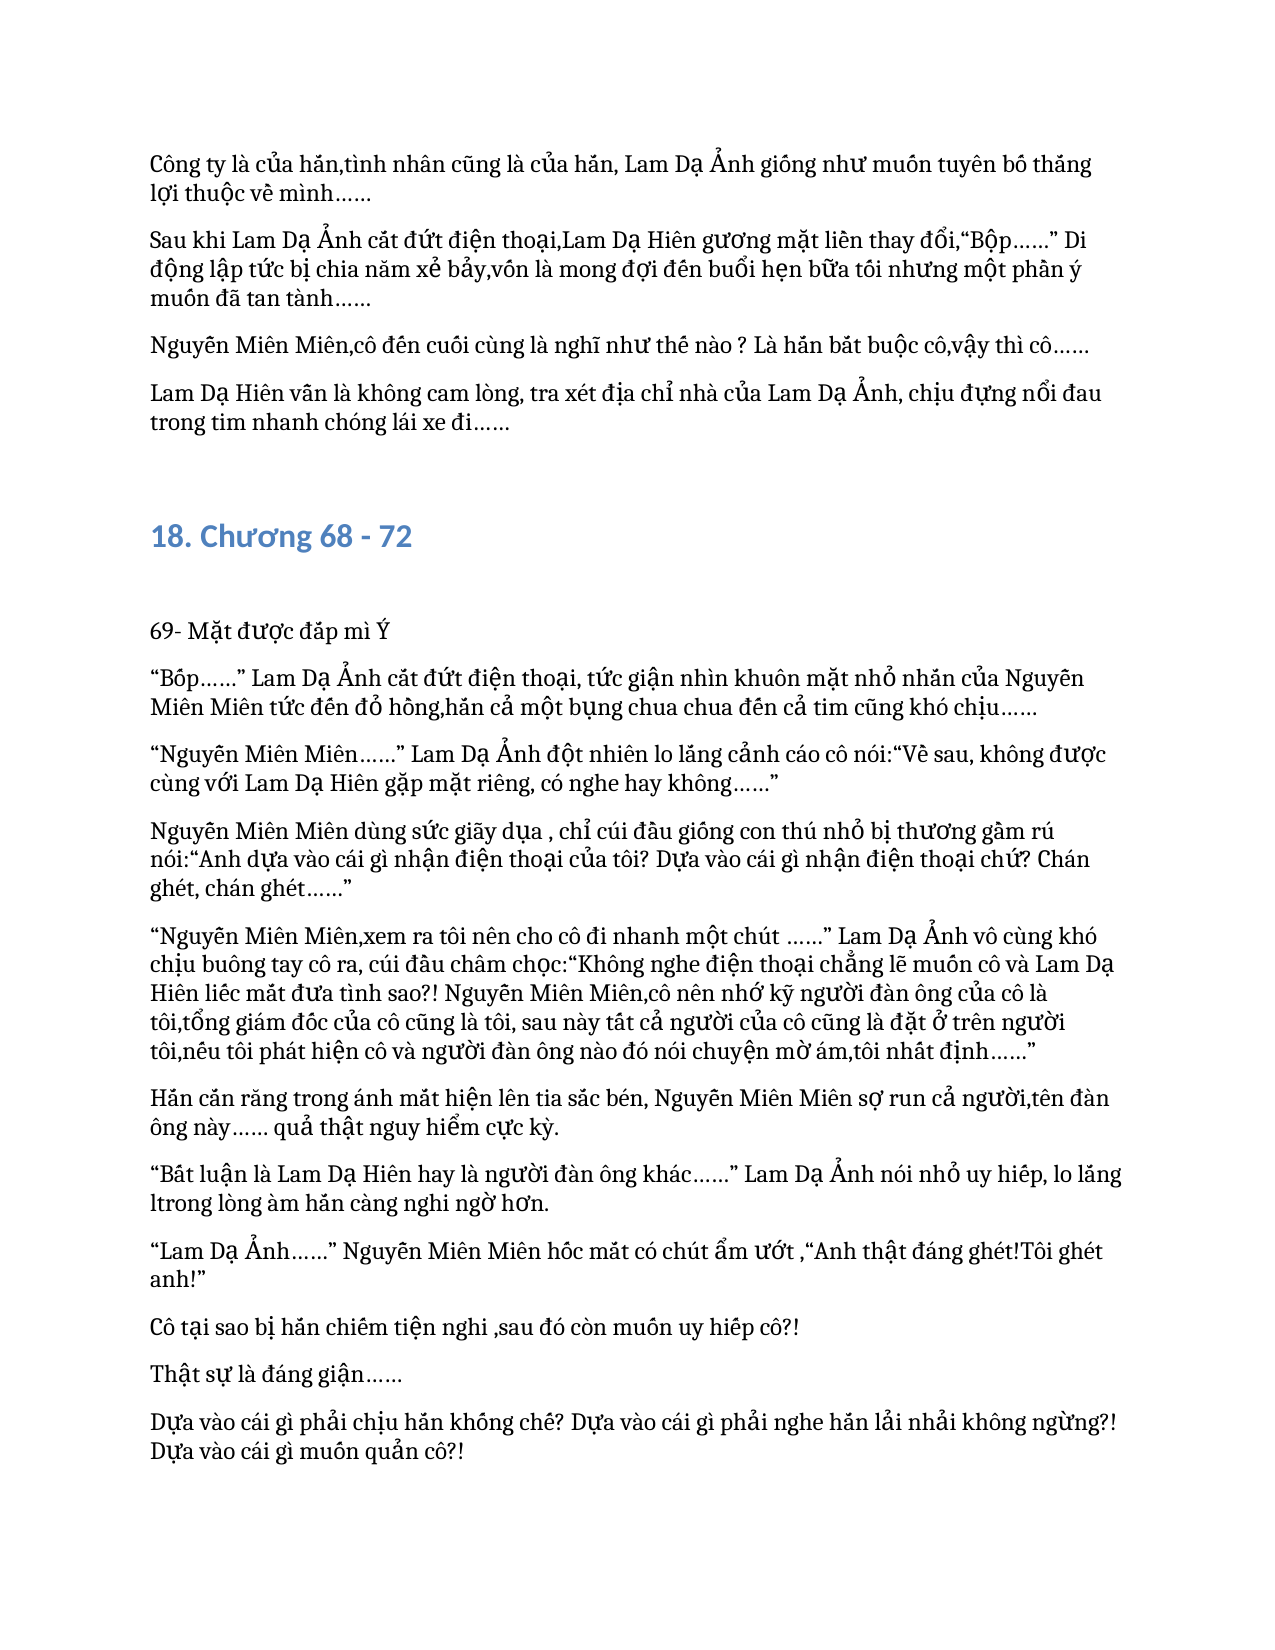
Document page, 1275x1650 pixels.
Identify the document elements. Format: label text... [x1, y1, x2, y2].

subtitle 18. Chương 68 - 72 [150, 514, 1125, 555]
text “Lam Dạ Ảnh……” Nguyễn Miên Miên hốc mắt có chút ẩm ướt ,“Anh thật đáng ghét!Tôi ghét anh!” [150, 1237, 1125, 1294]
text Nguyễn Miên Miên,cô đến cuối cùng là nghĩ như thế nào ? Là hắn bắt buộc cô,vậy thì cô…… [150, 331, 1125, 360]
text Cô tại sao bị hắn chiếm tiện nghi ,sau đó còn muốn uy hiếp cô?! [150, 1313, 1125, 1342]
text “Bất luận là Lam Dạ Hiên hay là người đàn ông khác……” Lam Dạ Ảnh nói nhỏ uy hiếp, lo lắng ltrong lòng àm hắn càng nghi ngờ hơn. [150, 1160, 1125, 1218]
text Nguyễn Miên Miên dùng sức giãy dụa , chỉ cúi đầu giống con thú nhỏ bị thương gầm rú nói:“Anh dựa vào cái gì nhận điện thoại của tôi? Dựa vào cái gì nhận điện thoại chứ? Chán ghét, chán ghét……” [150, 817, 1125, 903]
text Lam Dạ Hiên vẫn là không cam lòng, tra xét địa chỉ nhà của Lam Dạ Ảnh, chịu đựng nổi đau trong tim nhanh chóng lái xe đi…… [150, 379, 1125, 494]
text Dựa vào cái gì phải chịu hắn khống chế? Dựa vào cái gì phải nghe hắn lải nhải không ngừng?! Dựa vào cái gì muốn quản cô?! [150, 1408, 1125, 1465]
text “Bốp……” Lam Dạ Ảnh cắt đứt điện thoại, tức giận nhìn khuôn mặt nhỏ nhắn của Nguyễn Miên Miên tức đến đỏ hồng,hắn cả một bụng chua chua đến cả tim cũng khó chịu…… [150, 664, 1125, 722]
text Thật sự là đáng giận…… [150, 1360, 1125, 1389]
text Hắn cắn răng trong ánh mắt hiện lên tia sắc bén, Nguyễn Miên Miên sợ run cả người,tên đàn ông này…… quả thật nguy hiểm cực kỳ. [150, 1084, 1125, 1142]
text “Nguyễn Miên Miên……” Lam Dạ Ảnh đột nhiên lo lắng cảnh cáo cô nói:“Về sau, không được cùng với Lam Dạ Hiên gặp mặt riêng, có nghe hay không……” [150, 740, 1125, 798]
text Sau khi Lam Dạ Ảnh cắt đứt điện thoại,Lam Dạ Hiên gương mặt liền thay đổi,“Bộp……” Di động lập tức bị chia năm xẻ bảy,vốn là mong đợi đến buổi hẹn bữa tối nhưng một phần ý muốn đã tan tành…… [150, 226, 1125, 312]
text Công ty là của hắn,tình nhân cũng là của hắn, Lam Dạ Ảnh giống như muốn tuyên bố thắng lợi thuộc về mình…… [150, 150, 1125, 207]
text “Nguyễn Miên Miên,xem ra tôi nên cho cô đi nhanh một chút ……” Lam Dạ Ảnh vô cùng khó chịu buông tay cô ra, cúi đầu châm chọc:“Không nghe điện thoại chẳng lẽ muốn cô và Lam Dạ Hiên liếc mắt đưa tình sao?! Nguyễn Miên Miên,cô nên nhớ kỹ người đàn ông của cô là tôi,tổng giám đốc của cô cũng là tôi, sau này tất cả người của cô cũng là đặt ở trên người tôi,nếu tôi phát hiện cô và người đàn ông nào đó nói chuyện mờ ám,tôi nhất định……” [150, 922, 1125, 1065]
text 69- Mặt được đắp mì Ý [150, 559, 1125, 645]
